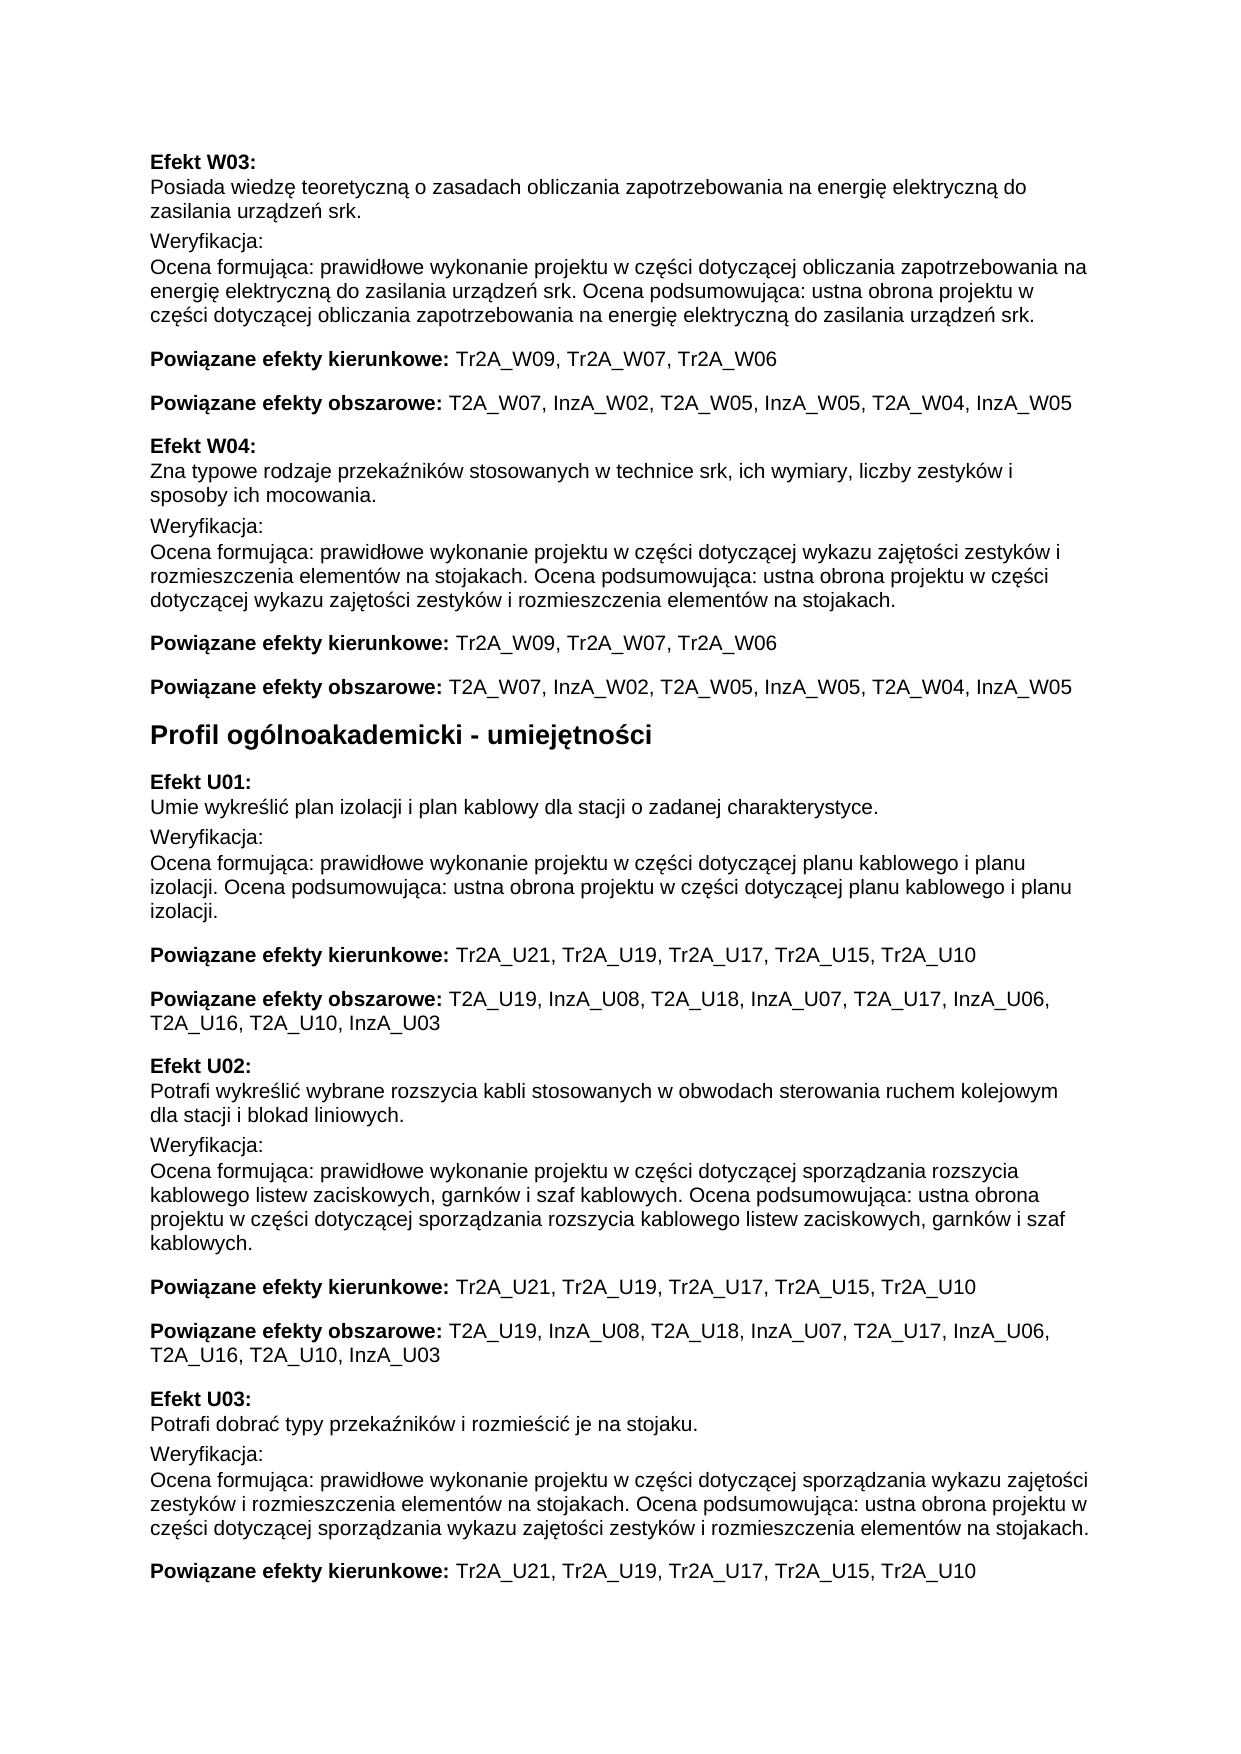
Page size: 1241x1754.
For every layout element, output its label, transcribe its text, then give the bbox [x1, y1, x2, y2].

text Powiązane efekty kierunkowe: Tr2A_U21, Tr2A_U19, Tr2A_U17, Tr2A_U15, Tr2A_U10 [150, 943, 1090, 967]
text Weryfikacja: [150, 229, 1090, 253]
text Efekt U02: [150, 1054, 1090, 1078]
text Potrafi wykreślić wybrane rozszycia kabli stosowanych w obwodach sterowania ruchem kolejowym dla stacji i blokad liniowych. [150, 1079, 1090, 1127]
text Potrafi dobrać typy przekaźników i rozmieścić je na stojaku. [150, 1411, 1090, 1435]
text Ocena formująca: prawidłowe wykonanie projektu w części dotyczącej sporządzania wykazu zajętości zestyków i rozmieszczenia elementów na stojakach. Ocena podsumowująca: ustna obrona projektu w części dotyczącej sporządzania wykazu zajętości zestyków i rozmieszczenia elementów na stojakach. [150, 1468, 1090, 1539]
text Weryfikacja: [150, 1442, 1090, 1466]
text Powiązane efekty kierunkowe: Tr2A_W09, Tr2A_W07, Tr2A_W06 [150, 631, 1090, 655]
text Powiązane efekty kierunkowe: Tr2A_U21, Tr2A_U19, Tr2A_U17, Tr2A_U15, Tr2A_U10 [150, 1559, 1090, 1583]
text Weryfikacja: [150, 1133, 1090, 1157]
text Weryfikacja: [150, 825, 1090, 849]
text Powiązane efekty obszarowe: T2A_U19, InzA_U08, T2A_U18, InzA_U07, T2A_U17, InzA_U06, T2A_U16, T2A_U10, InzA_U03 [150, 1319, 1090, 1367]
text Powiązane efekty kierunkowe: Tr2A_U21, Tr2A_U19, Tr2A_U17, Tr2A_U15, Tr2A_U10 [150, 1275, 1090, 1299]
text Ocena formująca: prawidłowe wykonanie projektu w części dotyczącej planu kablowego i planu izolacji. Ocena podsumowująca: ustna obrona projektu w części dotyczącej planu kablowego i planu izolacji. [150, 851, 1090, 923]
text Ocena formująca: prawidłowe wykonanie projektu w części dotyczącej obliczania zapotrzebowania na energię elektryczną do zasilania urządzeń srk. Ocena podsumowująca: ustna obrona projektu w części dotyczącej obliczania zapotrzebowania na energię elektryczną do zasilania urządzeń srk. [150, 255, 1090, 327]
text Umie wykreślić plan izolacji i plan kablowy dla stacji o zadanej charakterystyce. [150, 795, 1090, 819]
text Posiada wiedzę teoretyczną o zasadach obliczania zapotrzebowania na energię elektryczną do zasilania urządzeń srk. [150, 175, 1090, 223]
text Powiązane efekty obszarowe: T2A_W07, InzA_W02, T2A_W05, InzA_W05, T2A_W04, InzA_W05 [150, 391, 1090, 414]
text Zna typowe rodzaje przekaźników stosowanych w technice srk, ich wymiary, liczby zestyków i sposoby ich mocowania. [150, 459, 1090, 507]
text Efekt U03: [150, 1386, 1090, 1410]
text Powiązane efekty obszarowe: T2A_W07, InzA_W02, T2A_W05, InzA_W05, T2A_W04, InzA_W05 [150, 675, 1090, 699]
text Ocena formująca: prawidłowe wykonanie projektu w części dotyczącej wykazu zajętości zestyków i rozmieszczenia elementów na stojakach. Ocena podsumowująca: ustna obrona projektu w części dotyczącej wykazu zajętości zestyków i rozmieszczenia elementów na stojakach. [150, 539, 1090, 611]
text Ocena formująca: prawidłowe wykonanie projektu w części dotyczącej sporządzania rozszycia kablowego listew zaciskowych, garnków i szaf kablowych. Ocena podsumowująca: ustna obrona projektu w części dotyczącej sporządzania rozszycia kablowego listew zaciskowych, garnków i szaf kablowych. [150, 1159, 1090, 1255]
text Efekt W04: [150, 434, 1090, 458]
text Powiązane efekty obszarowe: T2A_U19, InzA_U08, T2A_U18, InzA_U07, T2A_U17, InzA_U06, T2A_U16, T2A_U10, InzA_U03 [150, 986, 1090, 1034]
subtitle Profil ogólnoakademicki - umiejętności [150, 719, 1090, 750]
text Efekt U01: [150, 770, 1090, 794]
text Powiązane efekty kierunkowe: Tr2A_W09, Tr2A_W07, Tr2A_W06 [150, 347, 1090, 371]
text Efekt W03: [150, 150, 1090, 174]
text Weryfikacja: [150, 513, 1090, 537]
